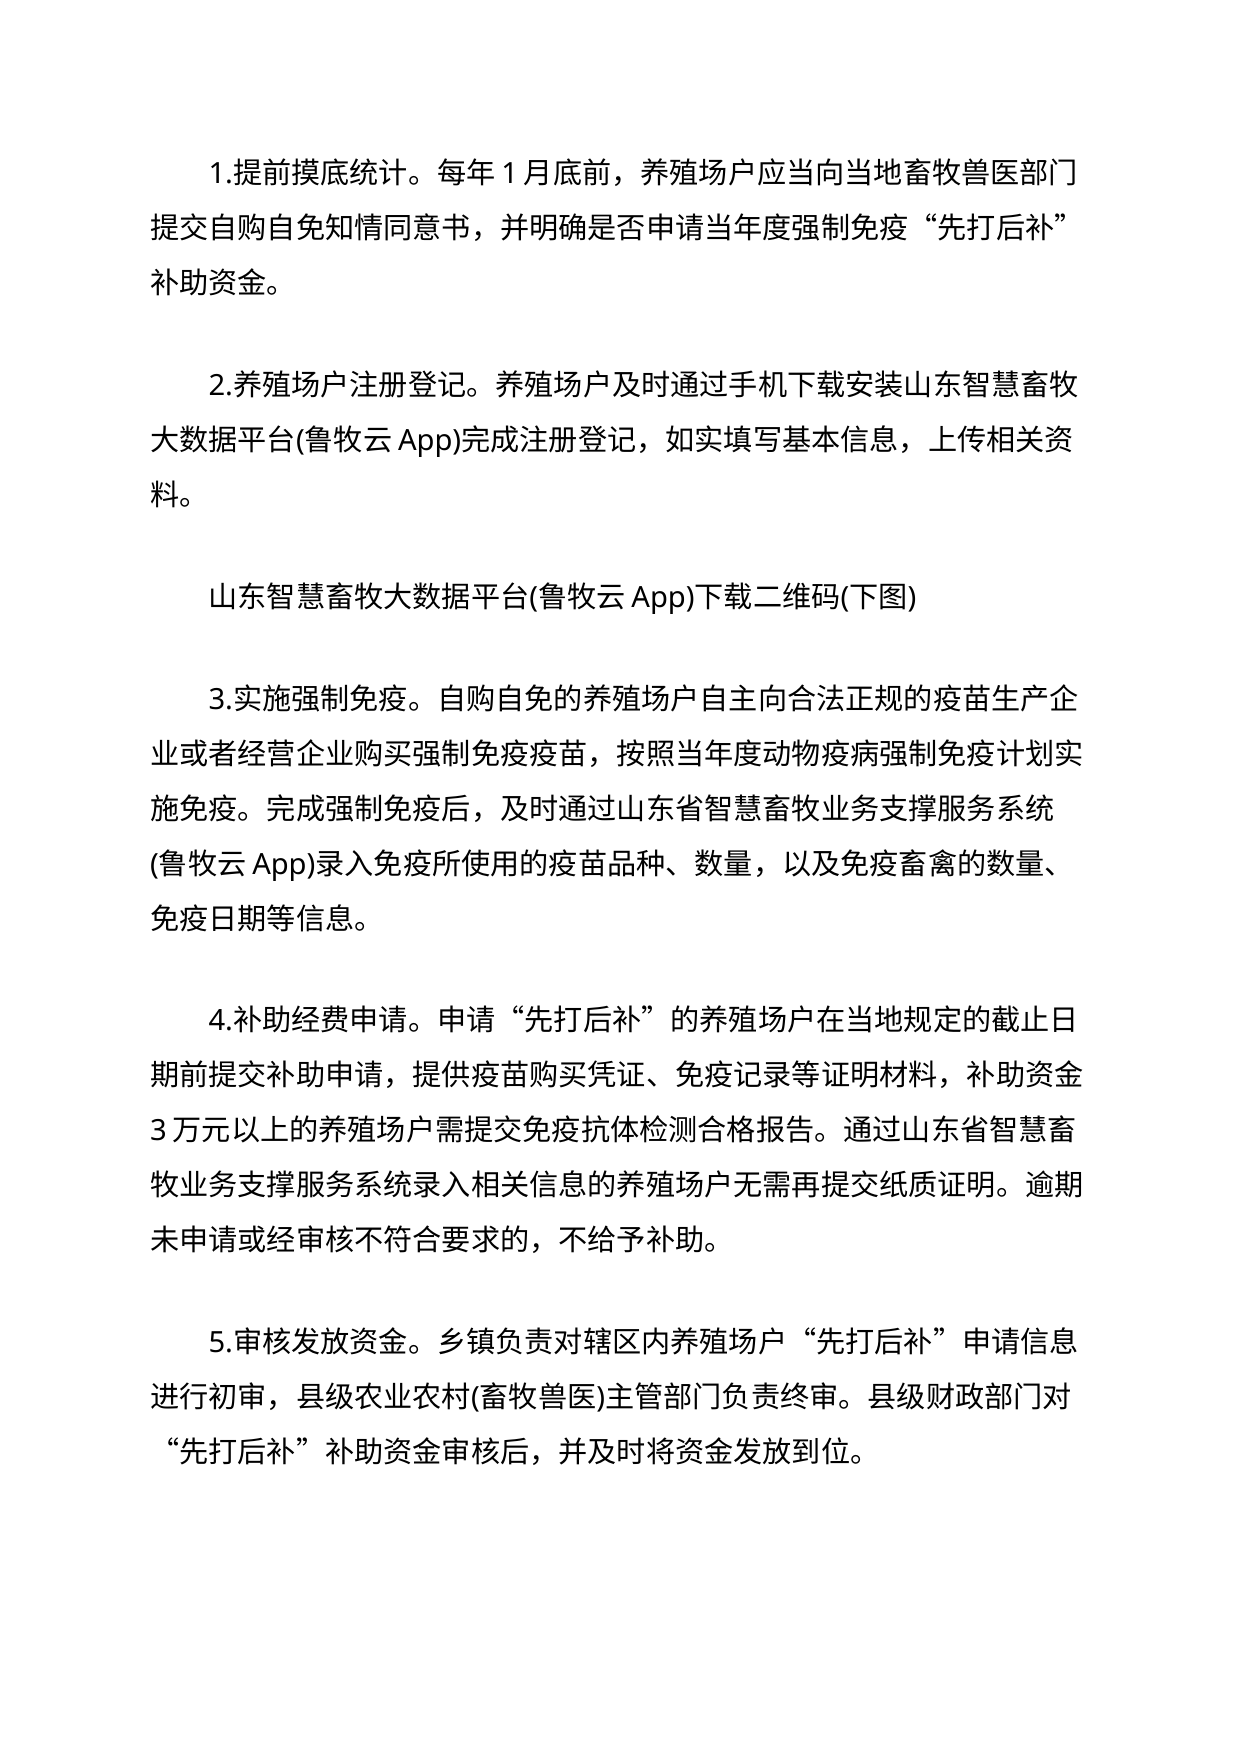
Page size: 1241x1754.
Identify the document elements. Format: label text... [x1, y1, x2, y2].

text 3.实施强制免疫。自购自免的养殖场户自主向合法正规的疫苗生产企业或者经营企业购买强制免疫疫苗，按照当年度动物疫病强制免疫计划实施免疫。完成强制免疫后，及时通过山东省智慧畜牧业务支撑服务系统(鲁牧云App)录入免疫所使用的疫苗品种、数量，以及免疫畜禽的数量、免疫日期等信息。 [150, 675, 1090, 937]
text 4.补助经费申请。申请“先打后补”的养殖场户在当地规定的截止日期前提交补助申请，提供疫苗购买凭证、免疫记录等证明材料，补助资金3万元以上的养殖场户需提交免疫抗体检测合格报告。通过山东省智慧畜牧业务支撑服务系统录入相关信息的养殖场户无需再提交纸质证明。逾期未申请或经审核不符合要求的，不给予补助。 [150, 997, 1090, 1259]
text 5.审核发放资金。乡镇负责对辖区内养殖场户“先打后补”申请信息进行初审，县级农业农村(畜牧兽医)主管部门负责终审。县级财政部门对“先打后补”补助资金审核后，并及时将资金发放到位。 [150, 1318, 1090, 1471]
text 2.养殖场户注册登记。养殖场户及时通过手机下载安装山东智慧畜牧大数据平台(鲁牧云App)完成注册登记，如实填写基本信息，上传相关资料。 [150, 362, 1090, 514]
text 1.提前摸底统计。每年1月底前，养殖场户应当向当地畜牧兽医部门提交自购自免知情同意书，并明确是否申请当年度强制免疫“先打后补”补助资金。 [150, 150, 1090, 302]
text 山东智慧畜牧大数据平台(鲁牧云App)下载二维码(下图) [150, 573, 1090, 616]
